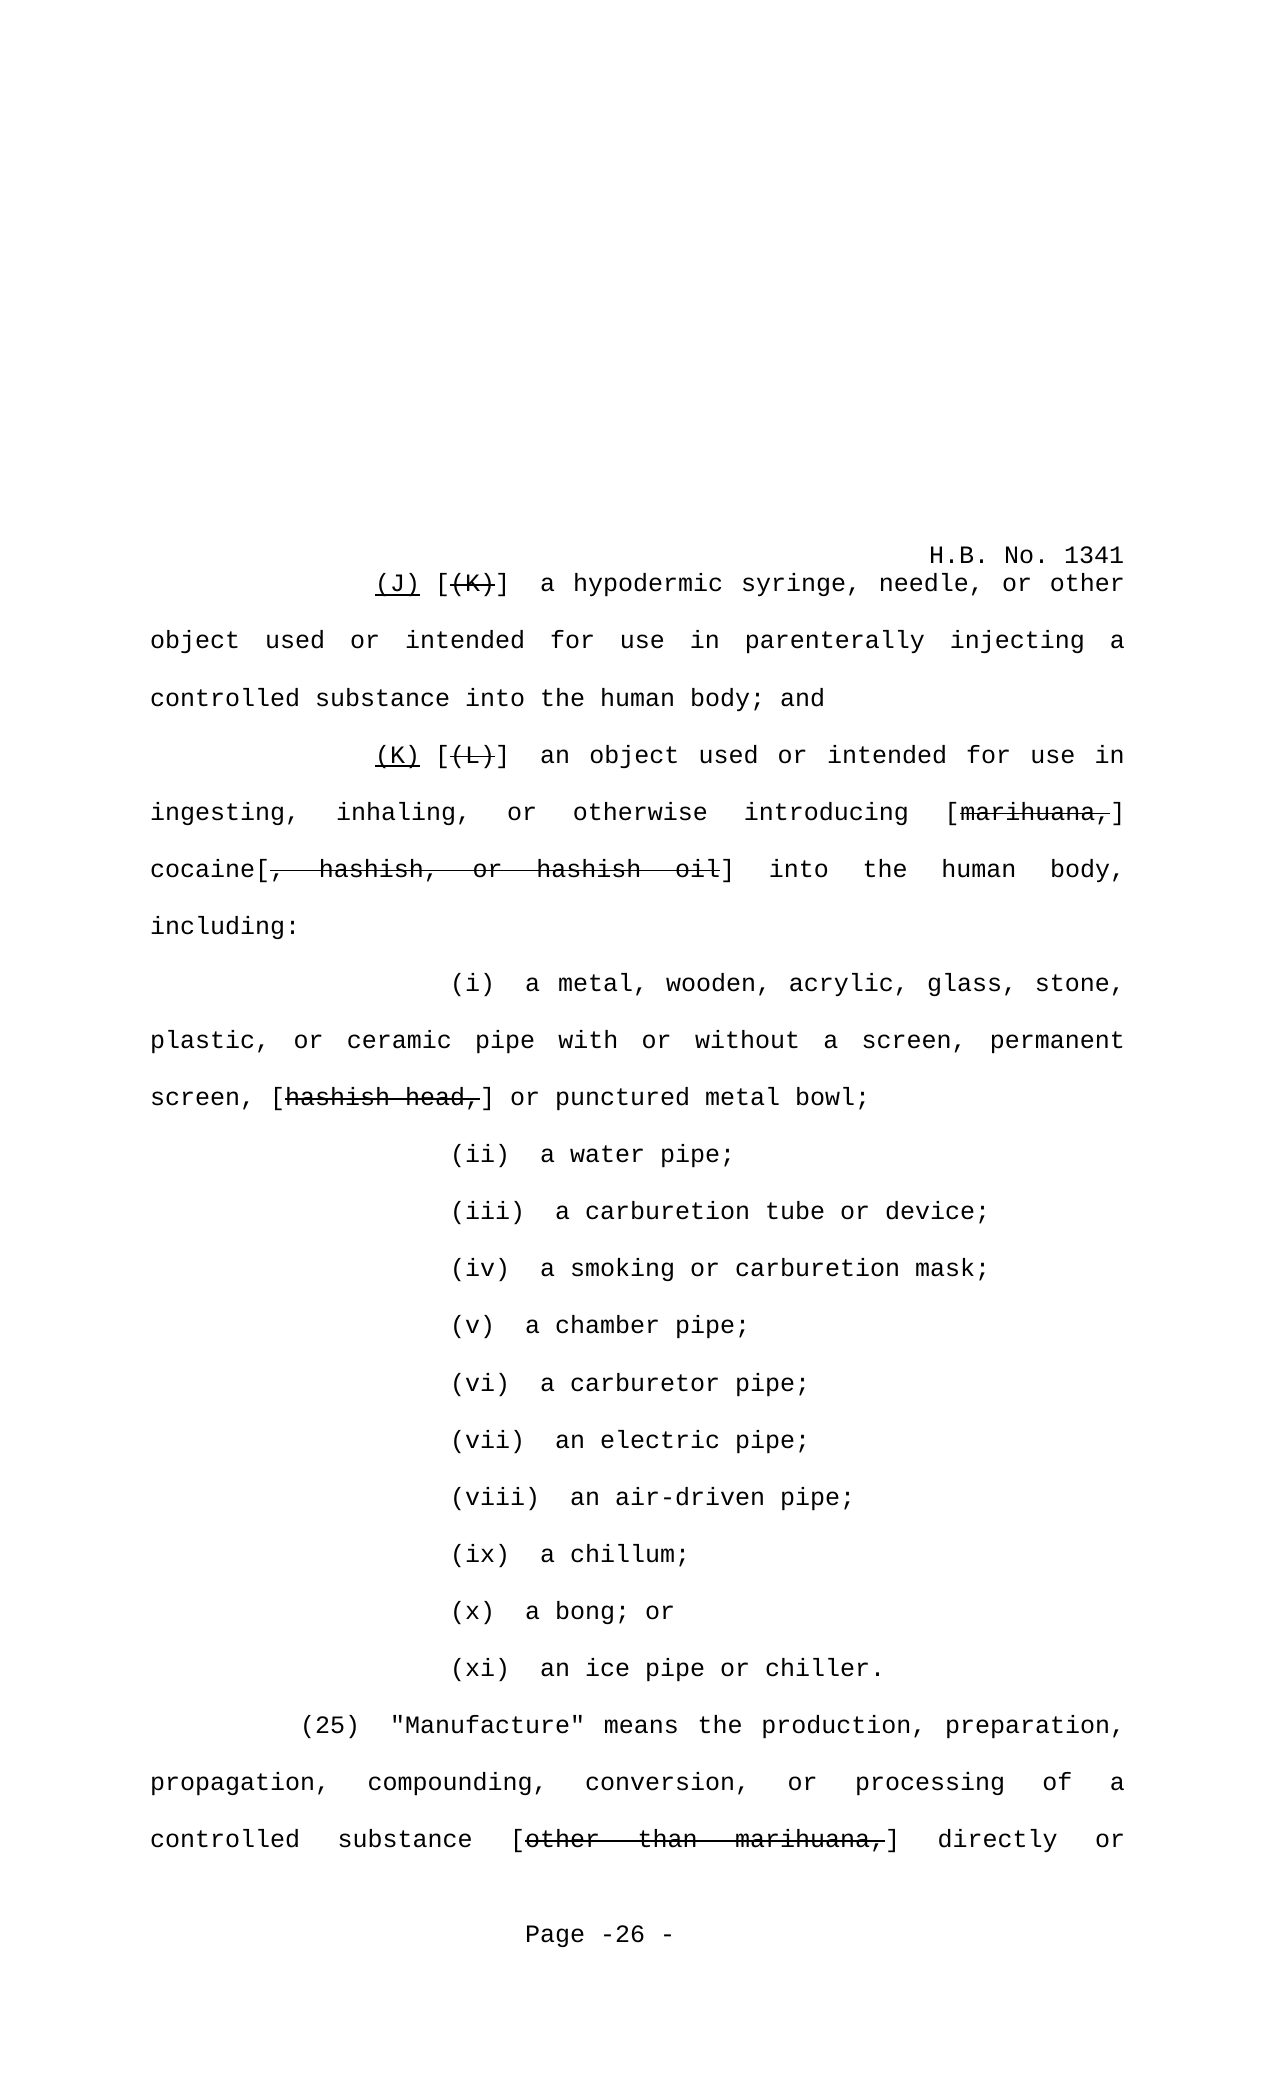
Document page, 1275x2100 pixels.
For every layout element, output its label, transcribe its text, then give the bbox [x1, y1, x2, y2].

text (vii) an electric pipe; [150, 1427, 1125, 1456]
text (xi) an ice pipe or chiller. [150, 1655, 1125, 1684]
text (vi) a carburetor pipe; [150, 1370, 1125, 1398]
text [150, 1712, 1125, 1855]
text (ix) a chillum; [150, 1541, 1125, 1570]
text (ii) a water pipe; [150, 1142, 1125, 1170]
text (J) [(K)] a hypodermic syringe, needle, or other object used or intended for use in parenterally injecting a controlled substance into the human body; and [150, 571, 1125, 713]
text (K) [(L)] an object used or intended for use in ingesting, inhaling, or otherwise introducing [marihuana,] cocaine[, hashish, or hashish oil] into the human body, including: [150, 742, 1125, 942]
text (iii) a carburetion tube or device; [150, 1199, 1125, 1227]
text (v) a chamber pipe; [150, 1313, 1125, 1341]
text (x) a bong; or [150, 1598, 1125, 1627]
text (i) a metal, wooden, acrylic, glass, stone, plastic, or ceramic pipe with or without a screen, permanent screen, [hashish head,] or punctured metal bowl; [150, 970, 1125, 1113]
text (iv) a smoking or carburetion mask; [150, 1256, 1125, 1284]
text (viii) an air-driven pipe; [150, 1484, 1125, 1513]
